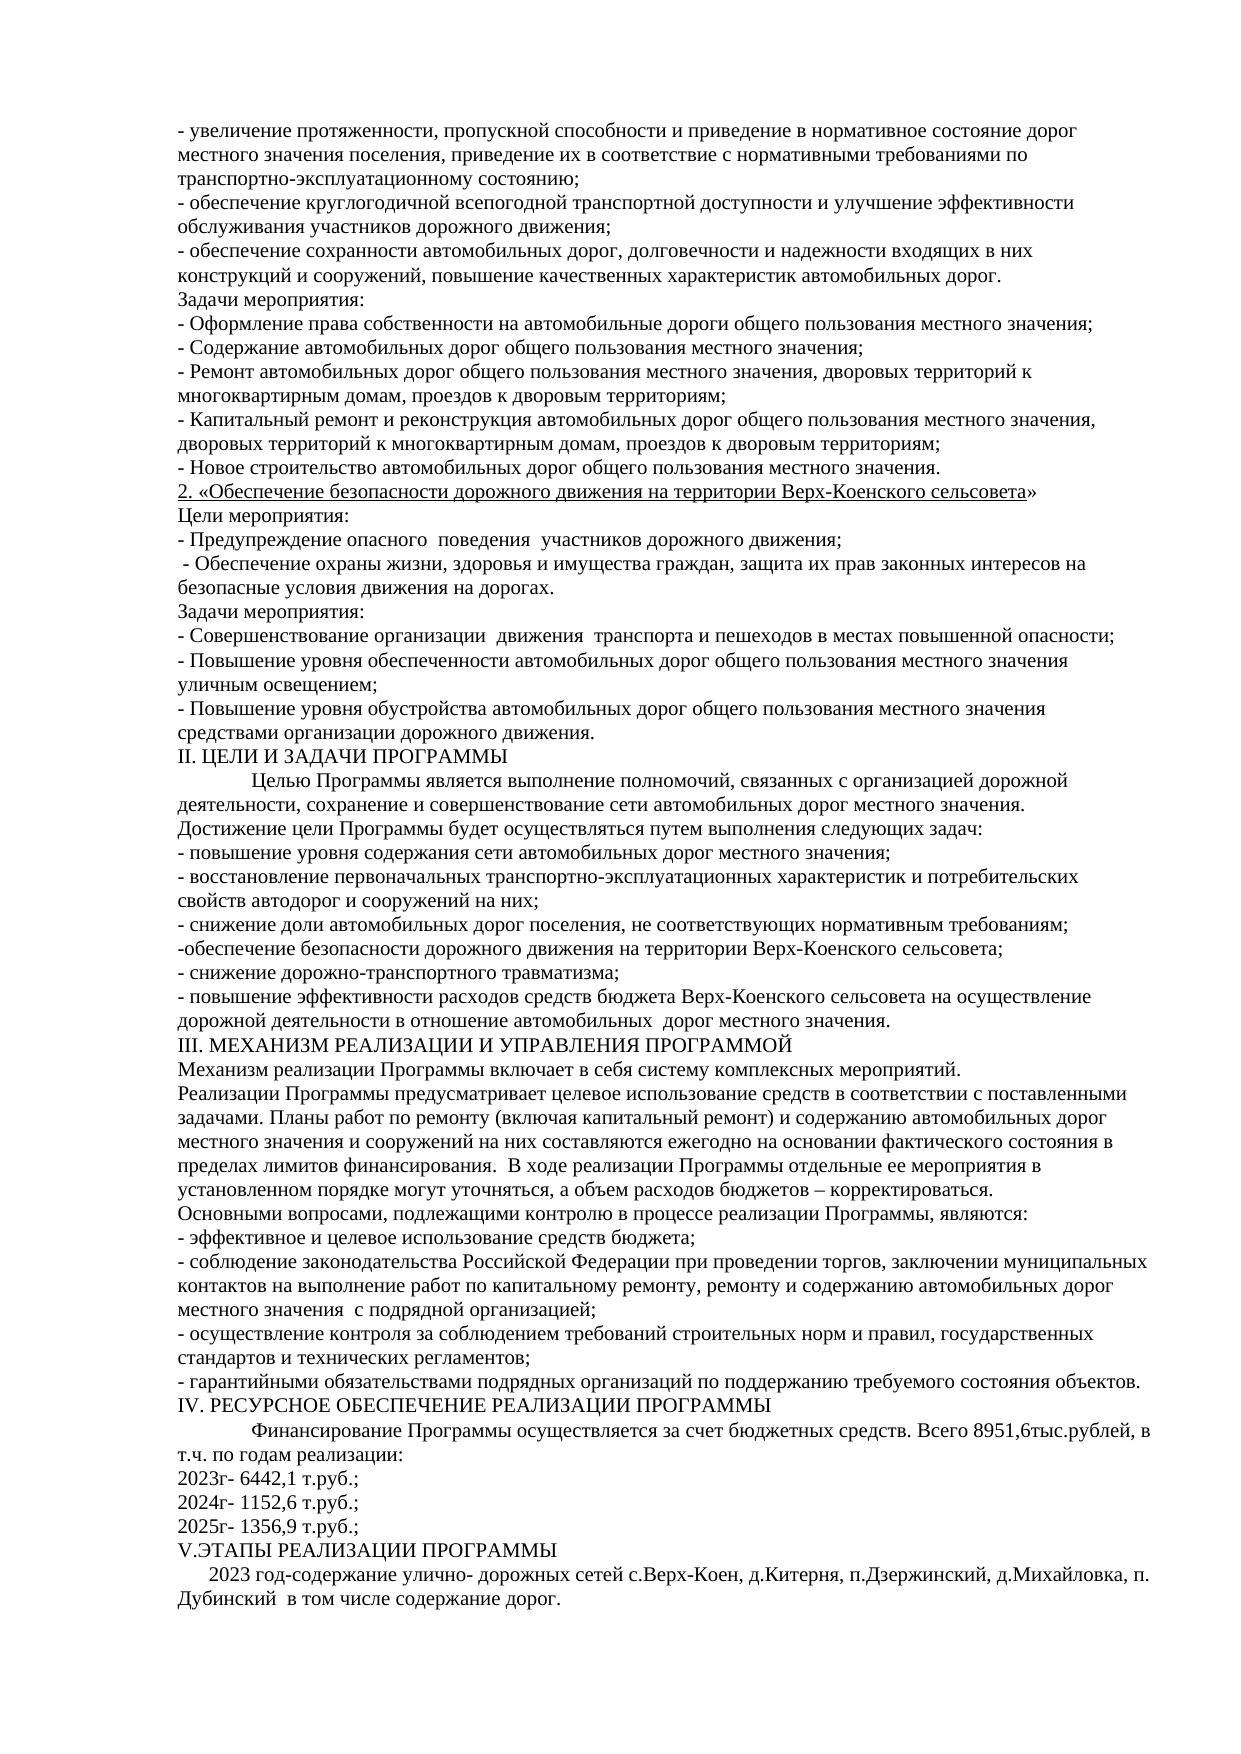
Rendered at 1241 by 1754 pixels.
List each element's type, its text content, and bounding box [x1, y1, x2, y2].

text - гарантийными обязательствами подрядных организаций по поддержанию требуемого состояния объектов. [177, 1369, 1152, 1393]
text - обеспечение сохранности автомобильных дорог, долговечности и надежности входящих в них конструкций и сооружений, повышение качественных характеристик автомобильных дорог. [177, 238, 1152, 287]
text 2024г- 1152,6 т.руб.; [177, 1490, 1152, 1514]
text 2025г- 1356,9 т.руб.; [177, 1514, 1152, 1538]
text Достижение цели Программы будет осуществляться путем выполнения следующих задач: [177, 816, 1152, 840]
text Задачи мероприятия: [177, 599, 1152, 623]
text - эффективное и целевое использование средств бюджета; [177, 1225, 1152, 1249]
text - Капитальный ремонт и реконструкция автомобильных дорог общего пользования местного значения, дворовых территорий к многоквартирным домам, проездов к дворовым территориям; [177, 407, 1152, 455]
text - увеличение протяженности, пропускной способности и приведение в нормативное состояние дорог местного значения поселения, приведение их в соответствие с нормативными требованиями по транспортно-эксплуатационному состоянию; [177, 118, 1152, 190]
text 2023 год-содержание улично- дорожных сетей с.Верх-Коен, д.Китерня, п.Дзержинский, д.Михайловка, п. Дубинский в том числе содержание дорог. [177, 1562, 1152, 1610]
text - Обеспечение охраны жизни, здоровья и имущества граждан, защита их прав законных интересов на безопасные условия движения на дорогах. [177, 551, 1152, 599]
text - обеспечение круглогодичной всепогодной транспортной доступности и улучшение эффективности обслуживания участников дорожного движения; [177, 190, 1152, 238]
text - Совершенствование организации движения транспорта и пешеходов в местах повышенной опасности; [177, 623, 1152, 647]
text V.ЭТАПЫ РЕАЛИЗАЦИИ ПРОГРАММЫ [177, 1538, 1152, 1562]
text - повышение уровня содержания сети автомобильных дорог местного значения; [177, 840, 1152, 864]
text - Содержание автомобильных дорог общего пользования местного значения; [177, 335, 1152, 359]
text IV. РЕСУРСНОЕ ОБЕСПЕЧЕНИЕ РЕАЛИЗАЦИИ ПРОГРАММЫ [177, 1393, 1152, 1417]
text Задачи мероприятия: [177, 287, 1152, 311]
text III. МЕХАНИЗМ РЕАЛИЗАЦИИ И УПРАВЛЕНИЯ ПРОГРАММОЙ [177, 1032, 1152, 1057]
text Реализации Программы предусматривает целевое использование средств в соответствии с поставленными задачами. Планы работ по ремонту (включая капитальный ремонт) и содержанию автомобильных дорог местного значения и сооружений на них составляются ежегодно на основании фактического состояния в пределах лимитов финансирования. В ходе реализации Программы отдельные ее мероприятия в установленном порядке могут уточняться, а объем расходов бюджетов – корректироваться. [177, 1081, 1152, 1201]
text -обеспечение безопасности дорожного движения на территории Верх-Коенского сельсовета; [177, 936, 1152, 960]
text - Новое строительство автомобильных дорог общего пользования местного значения. [177, 455, 1152, 479]
text - Предупреждение опасного поведения участников дорожного движения; [177, 527, 1152, 551]
text Финансирование Программы осуществляется за счет бюджетных средств. Всего 8951,6тыс.рублей, в т.ч. по годам реализации: [177, 1417, 1152, 1466]
text - Ремонт автомобильных дорог общего пользования местного значения, дворовых территорий к многоквартирным домам, проездов к дворовым территориям; [177, 359, 1152, 407]
text Механизм реализации Программы включает в себя систему комплексных мероприятий. [177, 1057, 1152, 1081]
text - Повышение уровня обустройства автомобильных дорог общего пользования местного значения средствами организации дорожного движения. [177, 696, 1152, 744]
text - повышение эффективности расходов средств бюджета Верх-Коенского сельсовета на осуществление дорожной деятельности в отношение автомобильных дорог местного значения. [177, 984, 1152, 1032]
text Цели мероприятия: [177, 503, 1152, 527]
text - восстановление первоначальных транспортно-эксплуатационных характеристик и потребительских свойств автодорог и сооружений на них; [177, 864, 1152, 912]
text - осуществление контроля за соблюдением требований строительных норм и правил, государственных стандартов и технических регламентов; [177, 1321, 1152, 1369]
text 2023г- 6442,1 т.руб.; [177, 1466, 1152, 1490]
text Целью Программы является выполнение полномочий, связанных с организацией дорожной деятельности, сохранение и совершенствование сети автомобильных дорог местного значения. [177, 768, 1152, 816]
text - Оформление права собственности на автомобильные дороги общего пользования местного значения; [177, 311, 1152, 335]
text 2. «Обеспечение безопасности дорожного движения на территории Верх-Коенского сельсовета» [177, 479, 1152, 503]
text II. ЦЕЛИ И ЗАДАЧИ ПРОГРАММЫ [177, 744, 1152, 768]
text - снижение доли автомобильных дорог поселения, не соответствующих нормативным требованиям; [177, 912, 1152, 936]
text - соблюдение законодательства Российской Федерации при проведении торгов, заключении муниципальных контактов на выполнение работ по капитальному ремонту, ремонту и содержанию автомобильных дорог местного значения с подрядной организацией; [177, 1249, 1152, 1321]
text - снижение дорожно-транспортного травматизма; [177, 960, 1152, 984]
text Основными вопросами, подлежащими контролю в процессе реализации Программы, являются: [177, 1201, 1152, 1225]
text - Повышение уровня обеспеченности автомобильных дорог общего пользования местного значения уличным освещением; [177, 647, 1152, 696]
